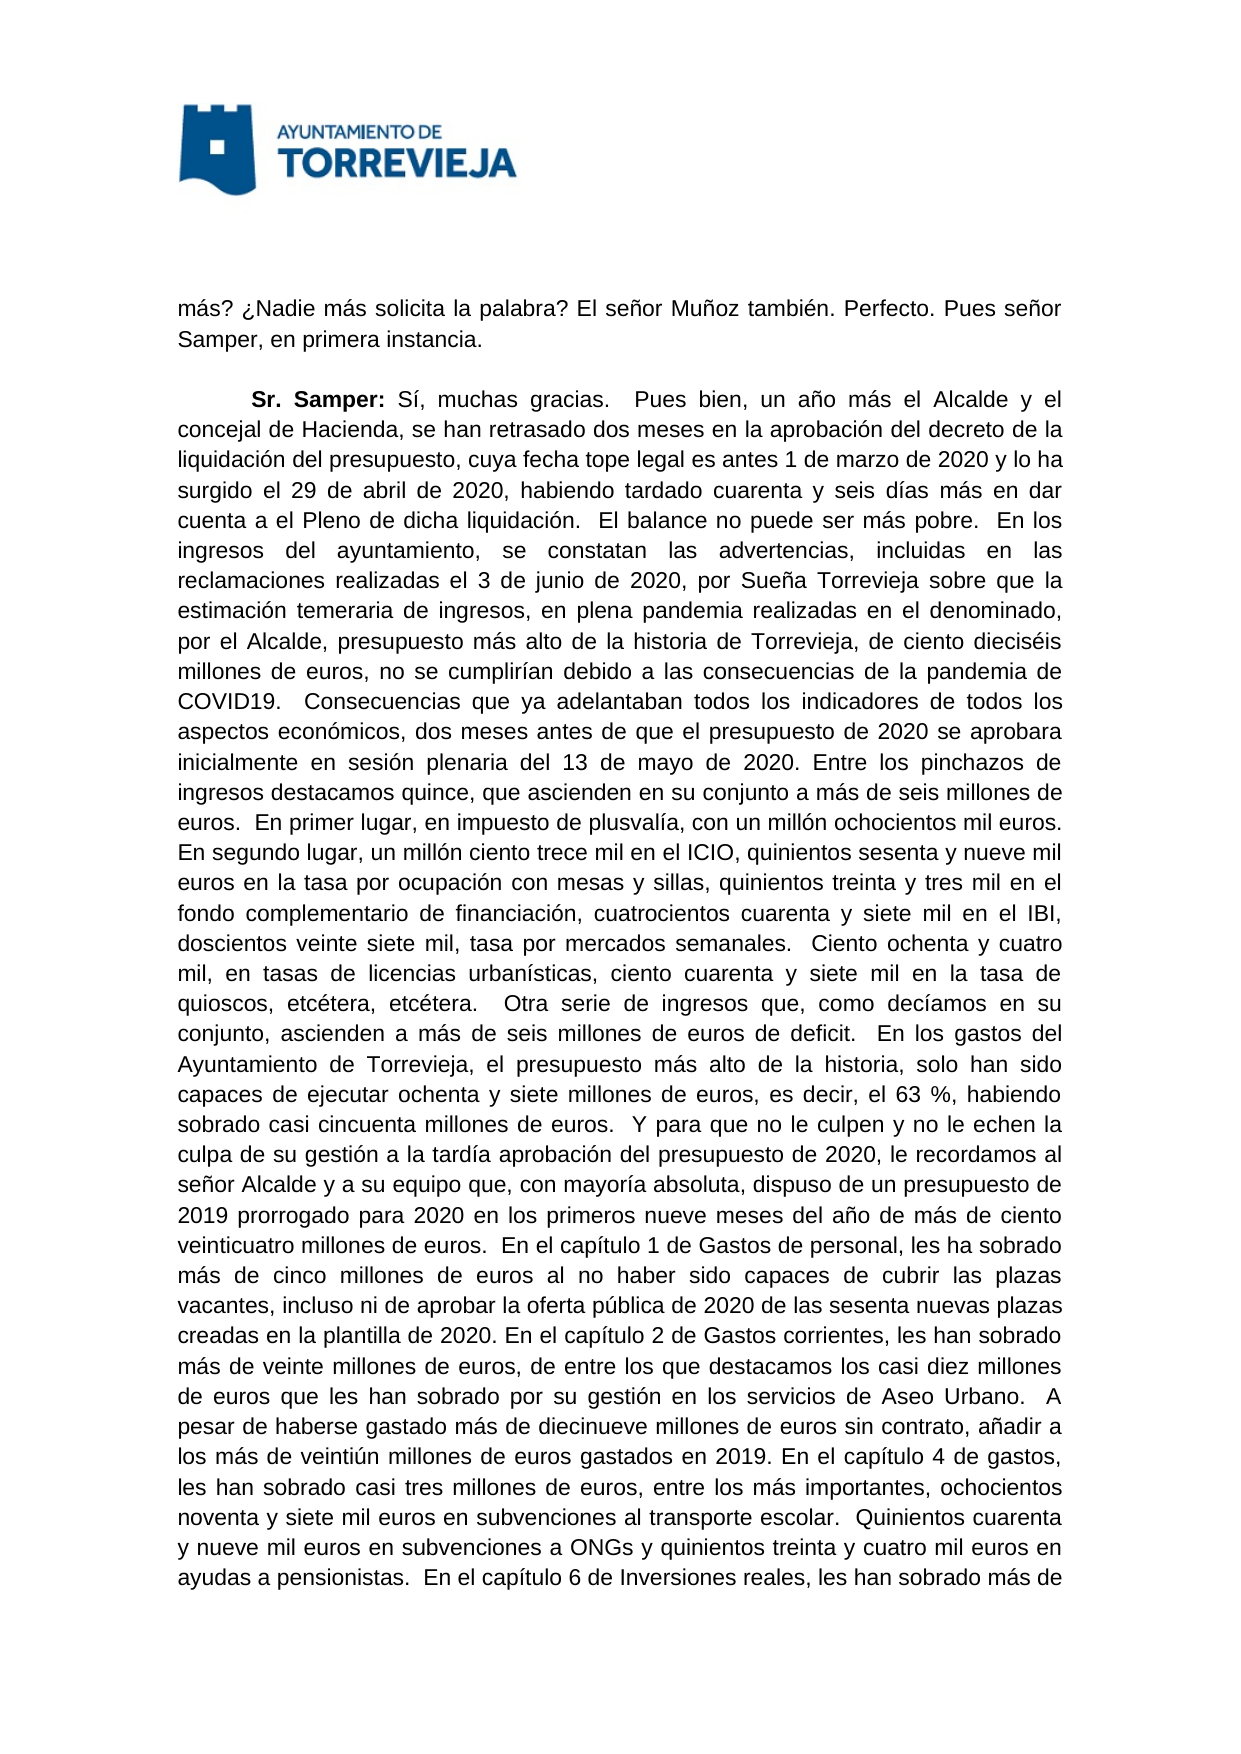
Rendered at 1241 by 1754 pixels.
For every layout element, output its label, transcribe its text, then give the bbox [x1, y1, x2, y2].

picture [177, 102, 521, 218]
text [177, 386, 1063, 1590]
